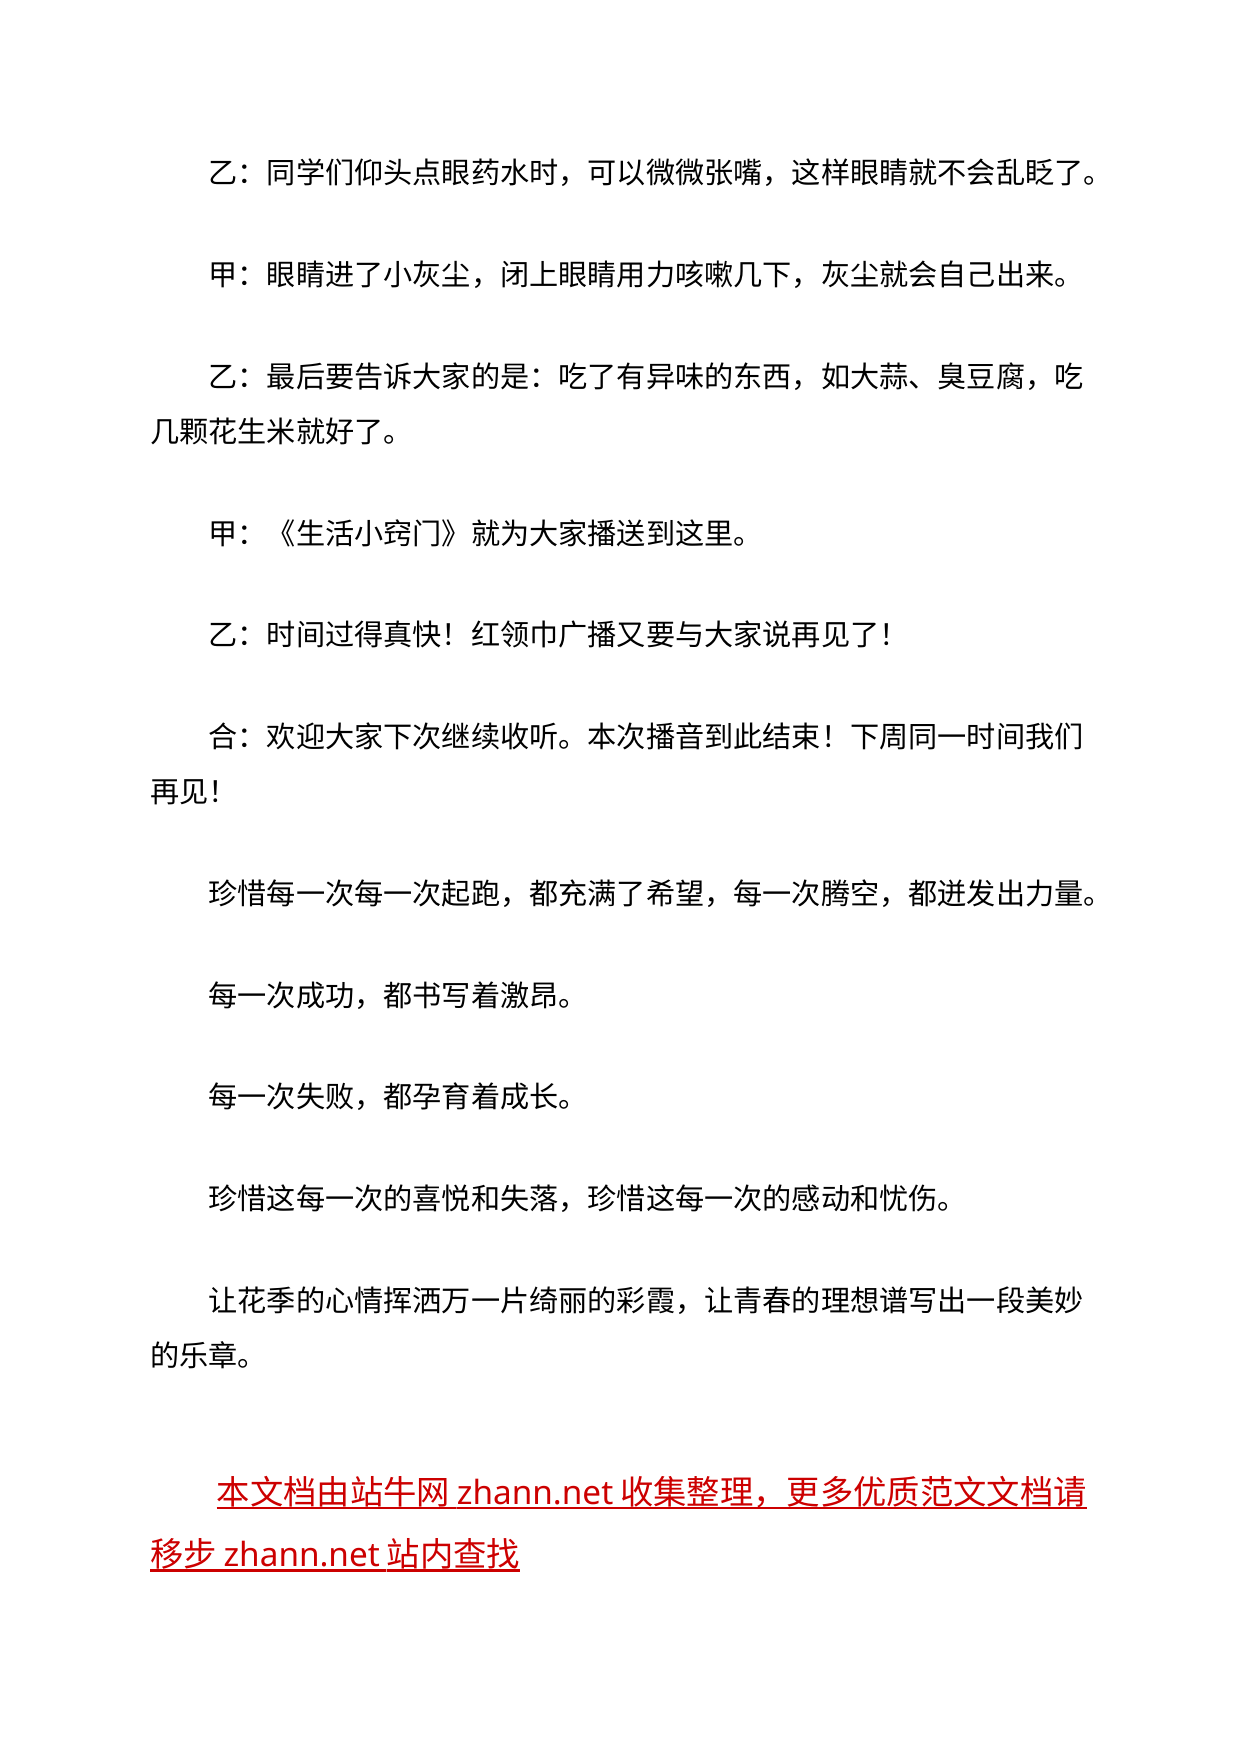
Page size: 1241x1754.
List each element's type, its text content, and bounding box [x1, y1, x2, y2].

text 每一次失败，都孕育着成长。 [150, 1074, 1090, 1116]
text 甲：《生活小窍门》就为大家播送到这里。 [150, 510, 1090, 552]
text 本文档由站牛网zhann.net收集整理，更多优质范文文档请移步zhann.net站内查找 [150, 1465, 1090, 1577]
text 乙：同学们仰头点眼药水时，可以微微张嘴，这样眼睛就不会乱眨了。 [150, 150, 1090, 192]
text 珍惜每一次每一次起跑，都充满了希望，每一次腾空，都迸发出力量。 [150, 870, 1090, 913]
text 珍惜这每一次的喜悦和失落，珍惜这每一次的感动和忧伤。 [150, 1176, 1090, 1218]
text 每一次成功，都书写着激昂。 [150, 972, 1090, 1014]
text 乙：时间过得真快！红领巾广播又要与大家说再见了！ [150, 612, 1090, 654]
text 甲：眼睛进了小灰尘，闭上眼睛用力咳嗽几下，灰尘就会自己出来。 [150, 252, 1090, 294]
text 乙：最后要告诉大家的是：吃了有异味的东西，如大蒜、臭豆腐，吃几颗花生米就好了。 [150, 353, 1090, 451]
text 让花季的心情挥洒万一片绮丽的彩霞，让青春的理想谱写出一段美妙的乐章。 [150, 1277, 1090, 1375]
text 合：欢迎大家下次继续收听。本次播音到此结束！下周同一时间我们再见！ [150, 714, 1090, 811]
